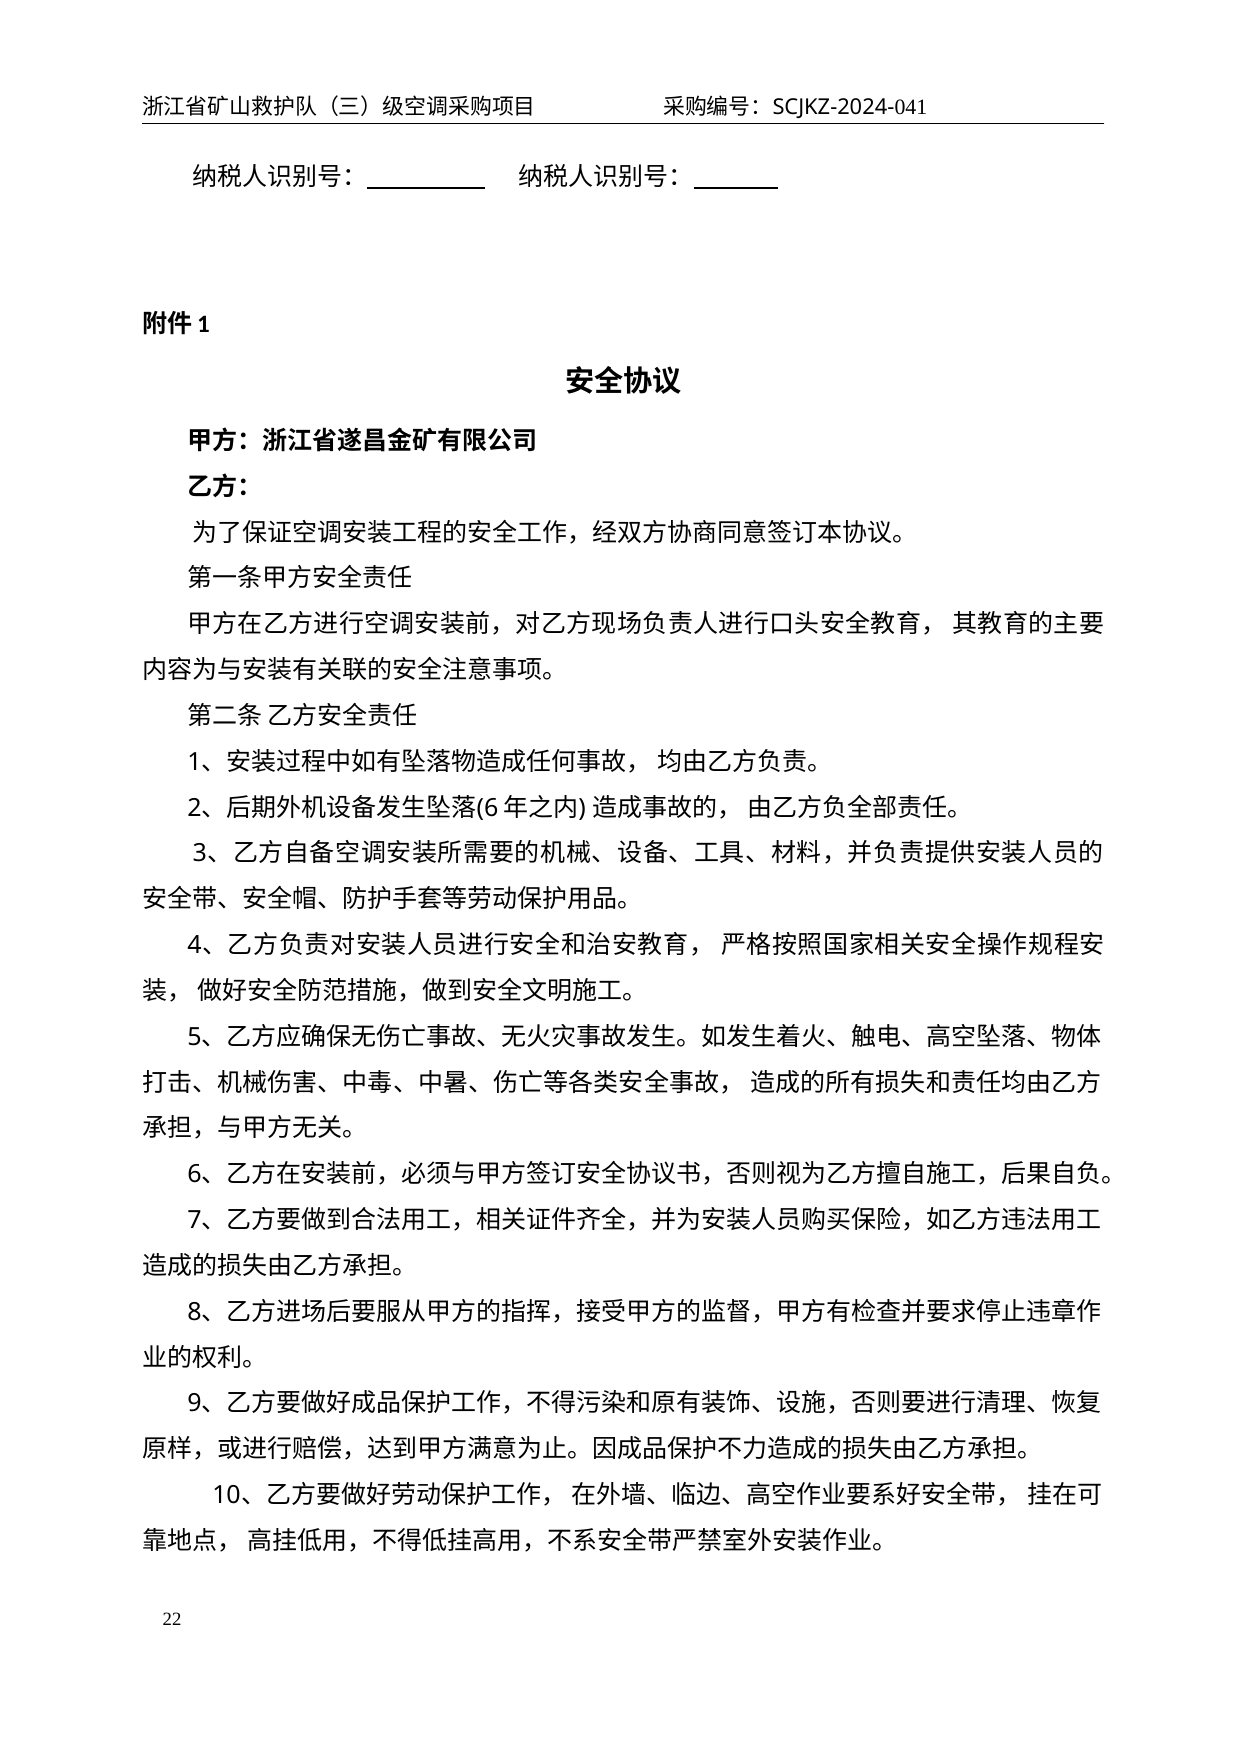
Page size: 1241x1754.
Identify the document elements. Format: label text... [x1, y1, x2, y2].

text 9、乙方要做好成品保护工作，不得污染和原有装饰、设施，否则要进行清理、恢复原样，或进行赔偿，达到甲方满意为止。因成品保护不力造成的损失由乙方承担。 [142, 1375, 1104, 1467]
text 3、乙方自备空调安装所需要的机械、设备、工具、材料，并负责提供安装人员的安全带、安全帽、防护手套等劳动保护用品。 [142, 825, 1104, 917]
text 8、乙方进场后要服从甲方的指挥，接受甲方的监督，甲方有检查并要求停止违章作业的权利。 [142, 1283, 1104, 1375]
text 6、乙方在安装前，必须与甲方签订安全协议书，否则视为乙方擅自施工，后果自负。 [142, 1146, 1104, 1192]
text 第一条甲方安全责任 [142, 550, 1104, 596]
text 甲方：浙江省遂昌金矿有限公司 [142, 413, 1104, 458]
text 7、乙方要做到合法用工，相关证件齐全，并为安装人员购买保险，如乙方违法用工造成的损失由乙方承担。 [142, 1192, 1104, 1283]
text 纳税人识别号： 纳税人识别号： [142, 150, 1093, 194]
text 1、安装过程中如有坠落物造成任何事故， 均由乙方负责。 [142, 733, 1104, 779]
text 乙方： [142, 458, 1104, 504]
text 附件1 [142, 296, 1104, 342]
text 第二条 乙方安全责任 [142, 688, 1104, 733]
text 5、乙方应确保无伤亡事故、无火灾事故发生。如发生着火、触电、高空坠落、物体打击、机械伤害、中毒、中暑、伤亡等各类安全事故， 造成的所有损失和责任均由乙方承担，与甲方无关。 [142, 1008, 1104, 1146]
text 甲方在乙方进行空调安装前，对乙方现场负责人进行口头安全教育， 其教育的主要内容为与安装有关联的安全注意事项。 [142, 596, 1104, 688]
text 为了保证空调安装工程的安全工作，经双方协商同意签订本协议。 [142, 504, 1104, 550]
text 安全协议 [142, 354, 1104, 400]
text 10、乙方要做好劳动保护工作， 在外墙、临边、高空作业要系好安全带， 挂在可靠地点， 高挂低用，不得低挂高用，不系安全带严禁室外安装作业。 [142, 1467, 1104, 1558]
text 4、乙方负责对安装人员进行安全和治安教育， 严格按照国家相关安全操作规程安装， 做好安全防范措施，做到安全文明施工。 [142, 917, 1104, 1008]
text 2、后期外机设备发生坠落(6年之内) 造成事故的， 由乙方负全部责任。 [142, 779, 1104, 825]
